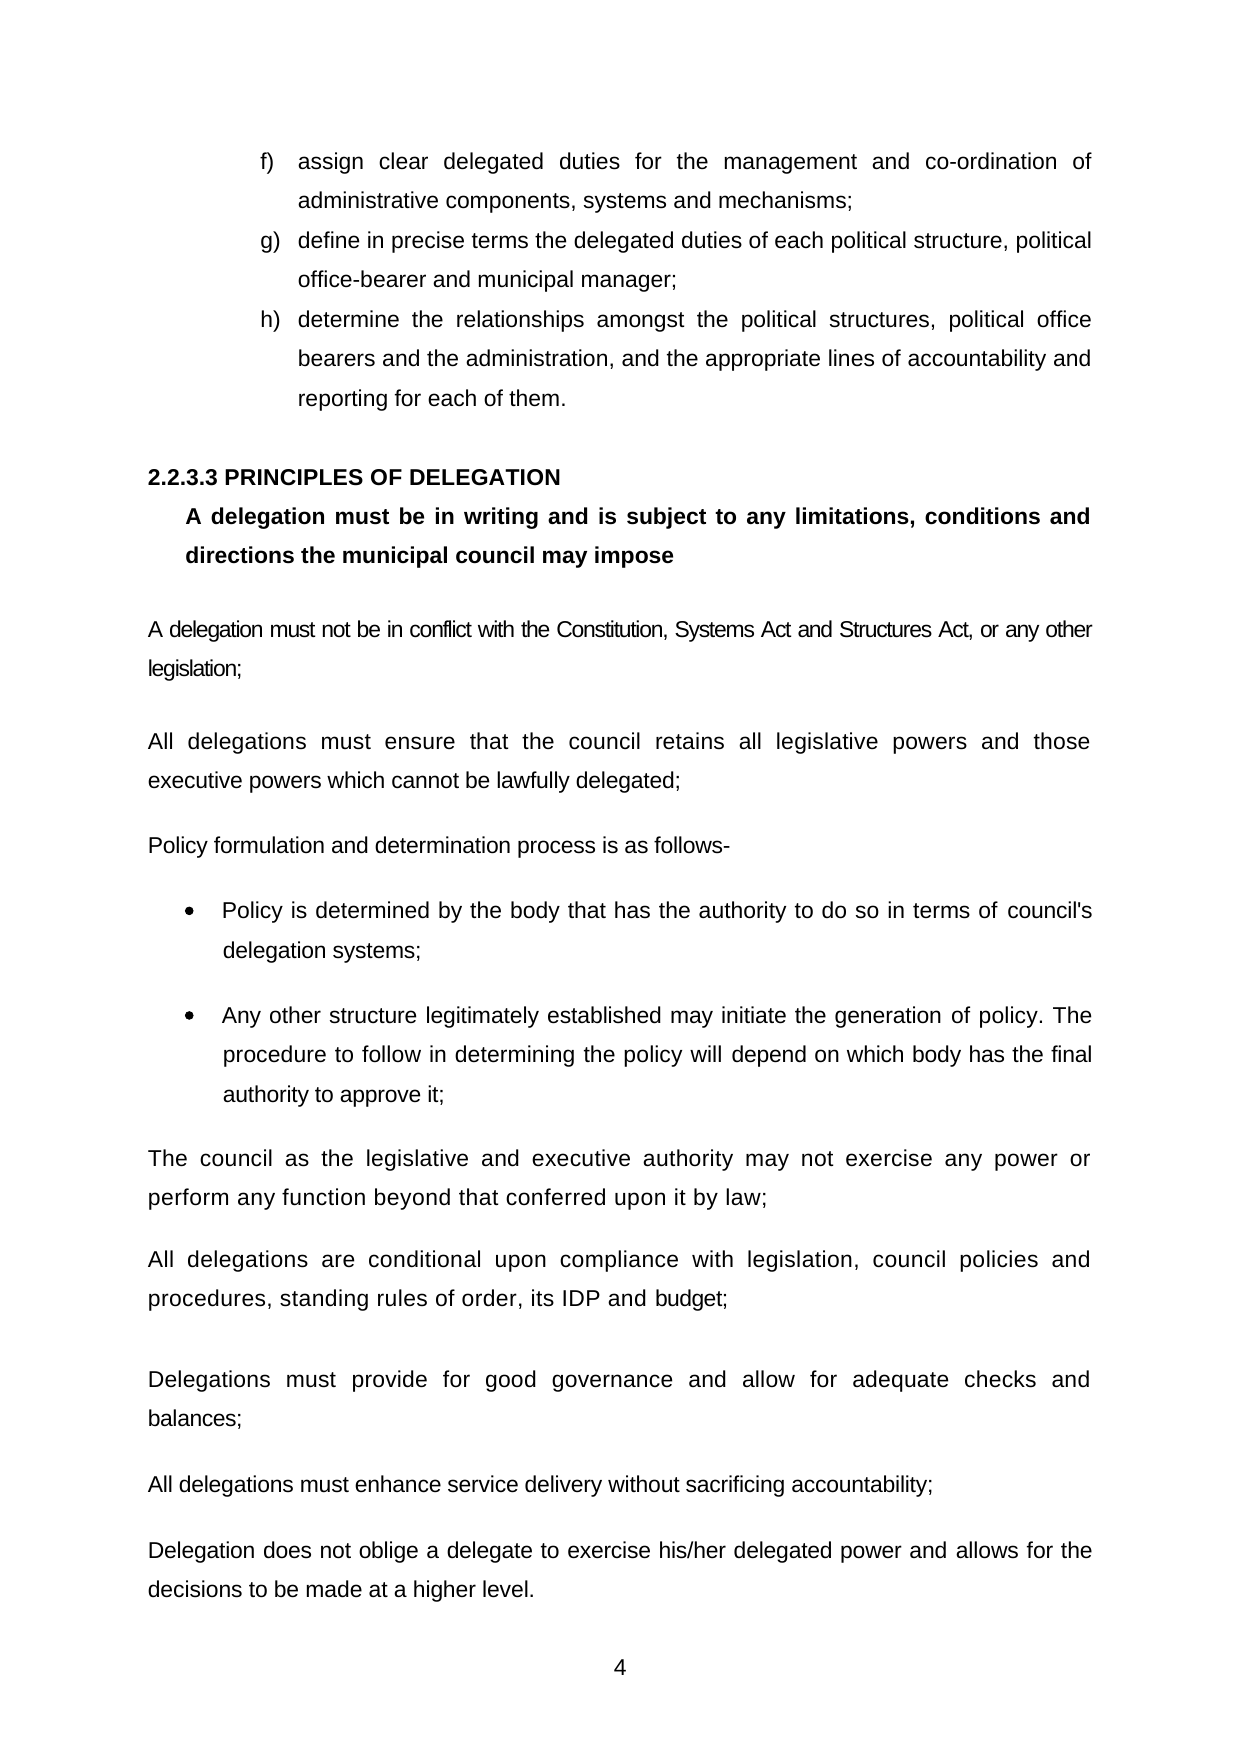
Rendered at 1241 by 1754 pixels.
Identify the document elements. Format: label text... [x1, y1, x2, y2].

list define in precise terms the delegated duties of each political structure, political office-bearer and municipal manager; [260, 227, 1092, 292]
list determine the relationships amongst the political structures, political office bearers and the administration, and the appropriate lines of accountability and reporting for each of them. [260, 306, 1092, 411]
list Policy is determined by the body that has the authority to do so in terms of council's delegation systems; [185, 897, 1092, 963]
text All delegations are conditional upon compliance with legislation, council policies and procedures, standing rules of order, its IDP and budget; [148, 1246, 1092, 1312]
text All delegations must enhance service delivery without sacrificing accountability; [148, 1471, 1092, 1498]
text All delegations must ensure that the council retains all legislative powers and those executive powers which cannot be lawfully delegated; [148, 728, 1092, 794]
text A delegation must not be in conflict with the Constitution, Systems Act and Structures Act, or any other legislation; [148, 616, 1092, 681]
list assign clear delegated duties for the management and co-ordination of administrative components, systems and mechanisms; [260, 148, 1092, 213]
text Policy formulation and determination process is as follows- [148, 832, 1092, 859]
text A delegation must be in writing and is subject to any limitations, conditions and directions the municipal council may impose [185, 503, 1092, 569]
text The council as the legislative and executive authority may not exercise any power or perform any function beyond that conferred upon it by law; [148, 1145, 1092, 1211]
list 2.2.3.3 PRINCIPLES OF DELEGATION [148, 463, 1092, 490]
list Any other structure legitimately established may initiate the generation of policy. The procedure to follow in determining the policy will depend on which body has the final authority to approve it; [185, 1002, 1092, 1107]
text Delegation does not oblige a delegate to exercise his/her delegated power and allows for the decisions to be made at a higher level. [148, 1537, 1092, 1603]
text Delegations must provide for good governance and allow for adequate checks and balances; [148, 1366, 1091, 1432]
